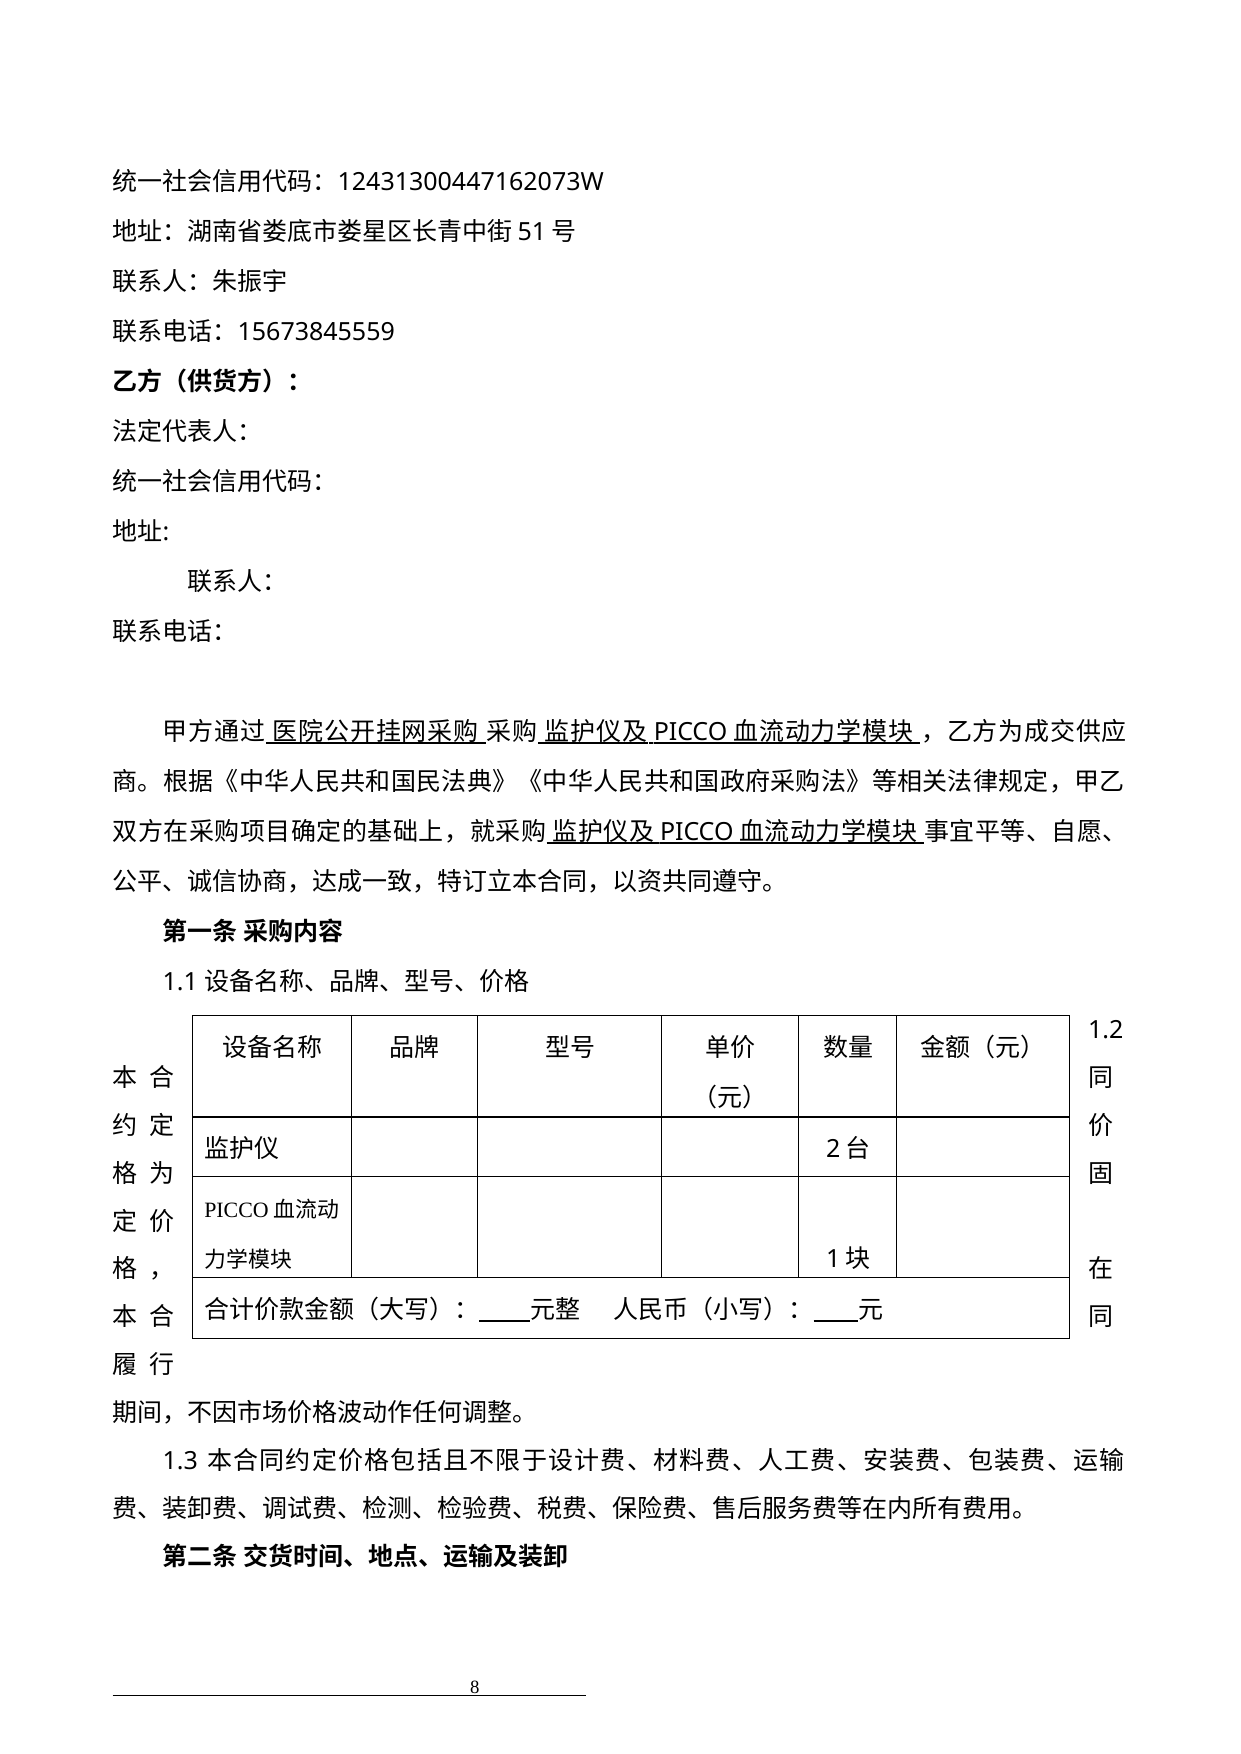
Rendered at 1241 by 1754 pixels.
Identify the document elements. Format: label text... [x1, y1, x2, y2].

table_header 品牌 [352, 1016, 477, 1116]
table_cell 1块 [799, 1177, 896, 1277]
table_cell PICCO血流动力学模块 [193, 1177, 351, 1277]
table_header 设备名称 [193, 1016, 351, 1116]
table_header 数量 [799, 1016, 896, 1116]
text 联系人：朱振宇 [112, 250, 1128, 300]
text 乙方（供货方）： [112, 350, 1128, 400]
list 1.1 设备名称、品牌、型号、价格 [112, 950, 1128, 1000]
table_cell [662, 1118, 798, 1176]
text 法定代表人： [112, 400, 1128, 450]
table_cell [352, 1118, 477, 1176]
text 联系电话：15673845559 [112, 300, 1128, 350]
table_cell [897, 1177, 1069, 1277]
table_cell [478, 1118, 661, 1176]
table_cell [478, 1177, 661, 1277]
table_cell [352, 1177, 477, 1277]
text 统一社会信用代码： [112, 450, 1128, 500]
table_cell [897, 1118, 1069, 1176]
text 联系电话： [112, 600, 1128, 650]
text 地址：湖南省娄底市娄星区长青中街51号 [112, 200, 1128, 250]
table_cell 合计价款金额（大写）： 元整 人民币（小写）： 元 [193, 1278, 1069, 1338]
table_header 单价（元） [662, 1016, 798, 1116]
table_header 金额（元） [897, 1016, 1069, 1116]
text 甲方通过 医院公开挂网采购 采购 监护仪及PICCO血流动力学模块 ，乙方为成交供应商。根据《中华人民共和国民法典》《中华人民共和国政府采购法》等相关法律规定，甲乙双方在采购项目确定的基础上，就采购 监护仪及PICCO血流动力学模块 事宜平等、自愿、公平、诚信协商，达成一致，特订立本合同，以资共同遵守。 [112, 700, 1128, 900]
list 1.3 本合同约定价格包括且不限于设计费、材料费、人工费、安装费、包装费、运输费、装卸费、调试费、检测、检验费、税费、保险费、售后服务费等在内所有费用。 [112, 1431, 1128, 1527]
list 采购内容 [112, 900, 1128, 950]
table_header 型号 [478, 1016, 661, 1116]
table_cell 2台 [799, 1118, 896, 1176]
text 地址: [112, 500, 1128, 550]
text 联系人： [187, 550, 1128, 600]
table_cell 监护仪 [193, 1118, 351, 1176]
table_cell [662, 1177, 798, 1277]
list 1.2 本合同约定价格为固定价格，在本合同履行期间，不因市场价格波动作任何调整。 [112, 1000, 1128, 1431]
text 统一社会信用代码：12431300447162073W [112, 150, 1128, 200]
list 交货时间、地点、运输及装卸 [112, 1527, 1128, 1575]
